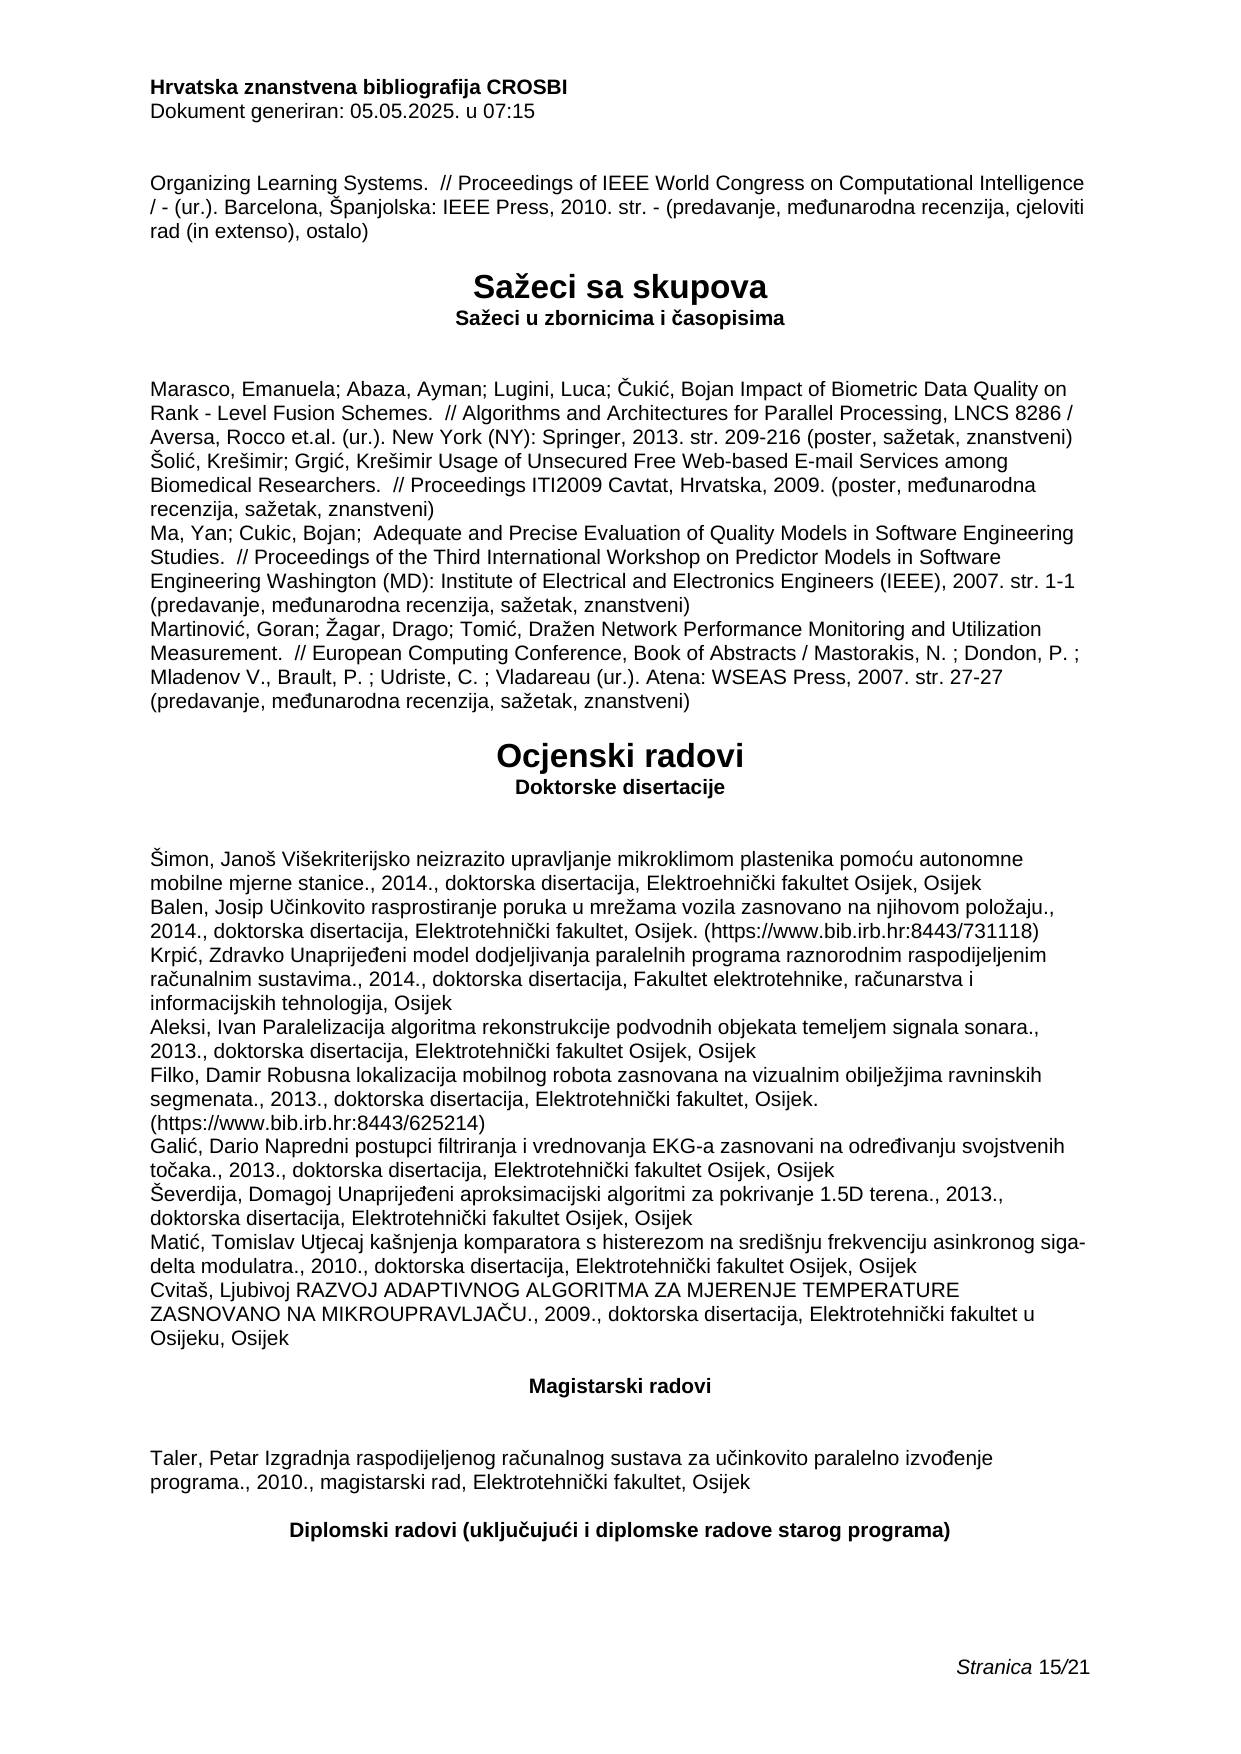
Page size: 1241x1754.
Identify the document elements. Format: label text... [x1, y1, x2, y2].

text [150, 171, 1090, 243]
text Krpić, Zdravko [150, 943, 1090, 1014]
text Ma, Yan; Cukic, Bojan; [150, 521, 1090, 617]
subtitle Ocjenski radovi [150, 737, 1090, 775]
text Filko, Damir [150, 1062, 1090, 1134]
subtitle Diplomski radovi (uključujući i diplomske radove starog programa) [150, 1518, 1090, 1542]
subtitle Doktorske disertacije [150, 775, 1090, 799]
text Matić, Tomislav [150, 1230, 1090, 1278]
subtitle Sažeci sa skupova [150, 267, 1090, 305]
text Balen, Josip [150, 895, 1090, 943]
text Aleksi, Ivan [150, 1014, 1090, 1062]
text Cvitaš, Ljubivoj [150, 1278, 1090, 1350]
subtitle Magistarski radovi [150, 1374, 1090, 1398]
text Martinović, Goran; Žagar, Drago; Tomić, Dražen [150, 617, 1090, 713]
text Galić, Dario [150, 1134, 1090, 1182]
text Šimon, Janoš [150, 847, 1090, 895]
text Marasco, Emanuela; Abaza, Ayman; Lugini, Luca; Čukić, Bojan [150, 377, 1090, 449]
text Ševerdija, Domagoj [150, 1182, 1090, 1230]
text Šolić, Krešimir; Grgić, Krešimir [150, 449, 1090, 521]
text Taler, Petar [150, 1446, 1090, 1494]
subtitle Sažeci u zbornicima i časopisima [150, 305, 1090, 329]
